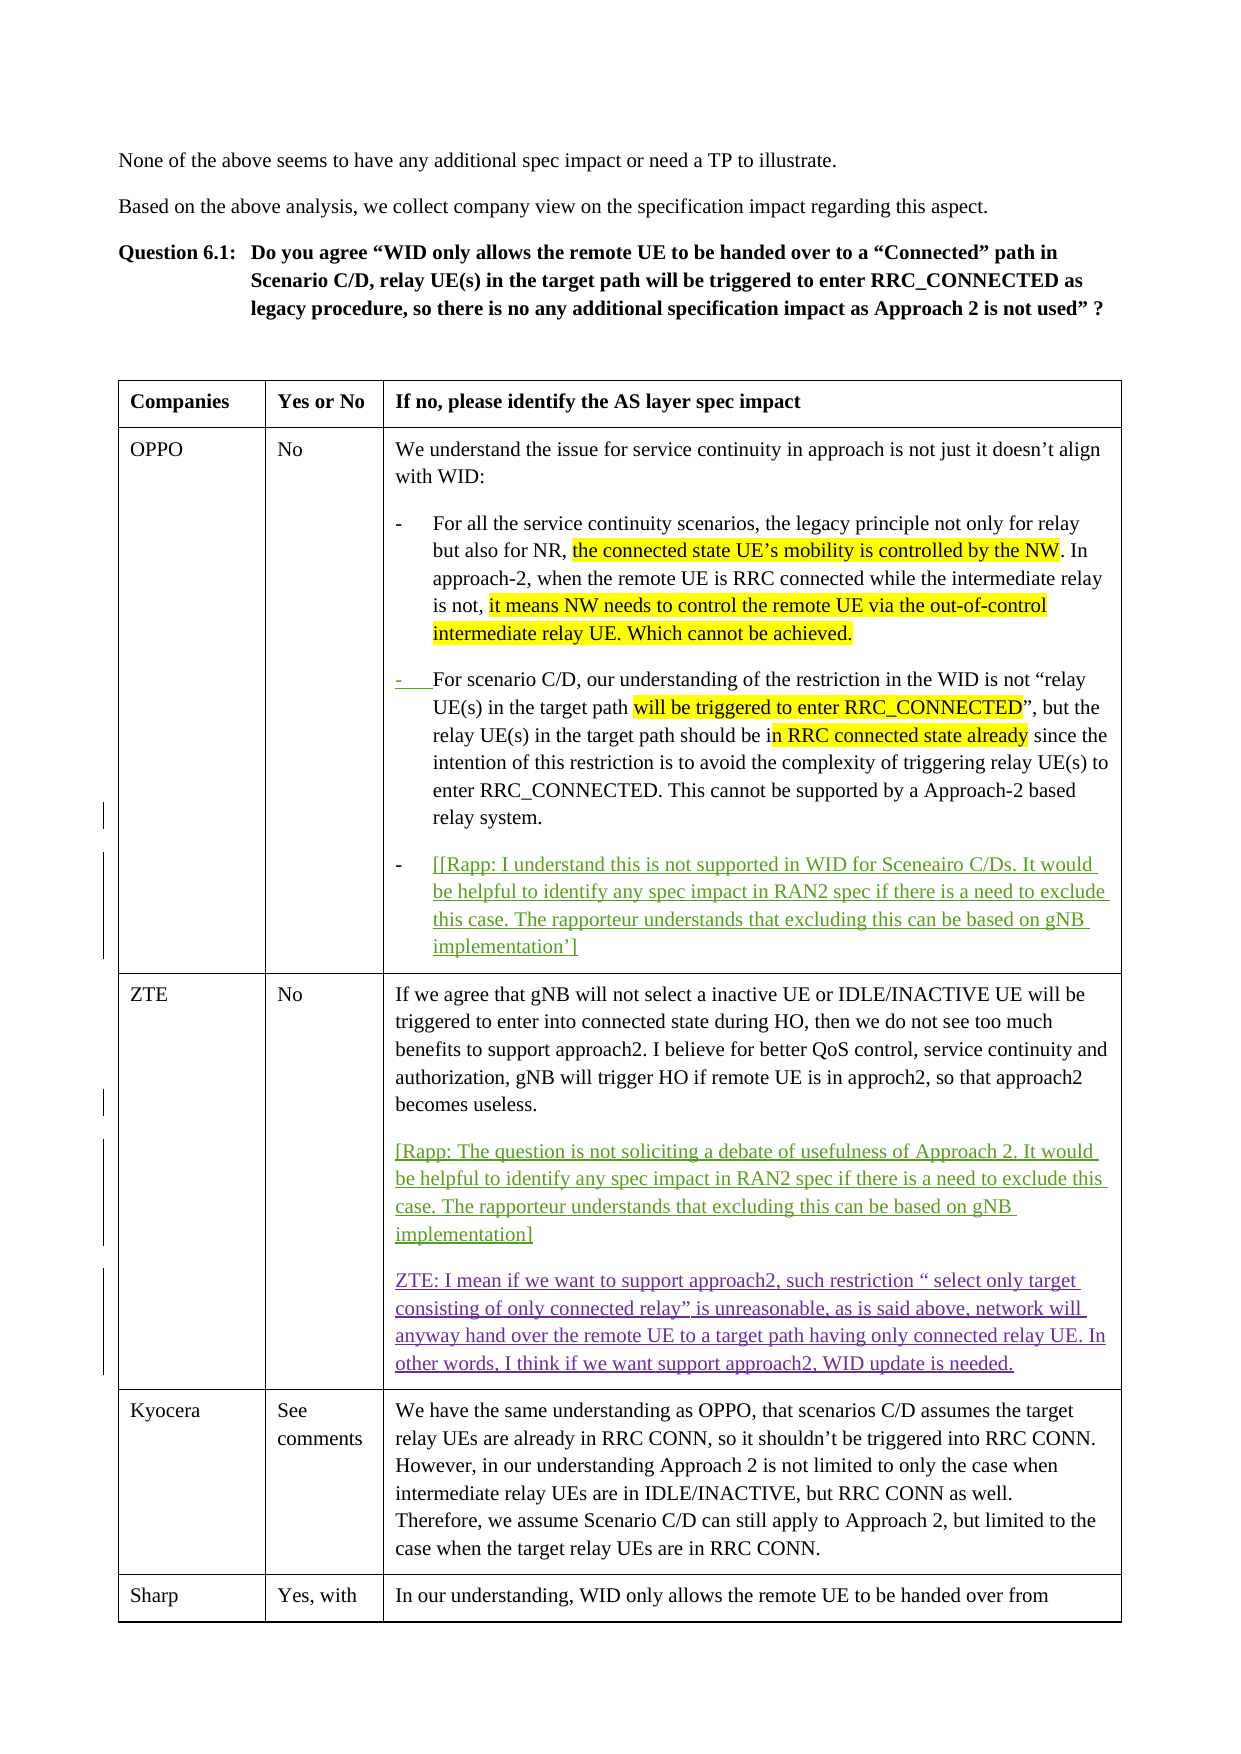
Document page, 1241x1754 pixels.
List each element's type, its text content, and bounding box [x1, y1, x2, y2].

text Question 6.1: Do you agree “WID only allows the remote UE to be handed over to a “Connected” path in Scenario C/D, relay UE(s) in the target path will be triggered to enter RRC_CONNECTED as legacy procedure, so there is no any additional specification impact as Approach 2 is not used” ? [118, 240, 1122, 319]
table_cell No [266, 974, 383, 1389]
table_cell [384, 1575, 1121, 1621]
table_cell ZTE [119, 974, 265, 1389]
table_cell OPPO [119, 428, 265, 972]
text Based on the above analysis, we collect company view on the specification impact regarding this aspect. [118, 194, 1122, 218]
table_cell See comments [266, 1390, 383, 1574]
table_header Companies [119, 381, 265, 427]
table_cell We understand the issue for service continuity in approach is not just it doesn’t align with WID: For all the service continuity scenarios, the legacy principle not only for relay but also for NR, the connected state UE’s mobility is controlled by the NW. In approach-2, when the remote UE is RRC connected while the intermediate relay is not, it means NW needs to control the remote UE via the out-of-control intermediate relay UE. Which cannot be achieved. For scenario C/D, our understanding of the restriction in the WID is not “relay UE(s) in the target path will be triggered to enter RRC_CONNECTED”, but the relay UE(s) in the target path should be in RRC connected state already since the intention of this restriction is to avoid the complexity of triggering relay UE(s) to enter RRC_CONNECTED. This cannot be supported by a Approach-2 based relay system. [384, 428, 1121, 972]
table_header If no, please identify the AS layer spec impact [384, 381, 1121, 427]
text None of the above seems to have any additional spec impact or need a TP to illustrate. [118, 147, 1122, 172]
table_cell We have the same understanding as OPPO, that scenarios C/D assumes the target relay UEs are already in RRC CONN, so it shouldn’t be triggered into RRC CONN. However, in our understanding Approach 2 is not limited to only the case when intermediate relay UEs are in IDLE/INACTIVE, but RRC CONN as well. Therefore, we assume Scenario C/D can still apply to Approach 2, but limited to the case when the target relay UEs are in RRC CONN. [384, 1390, 1121, 1574]
table_cell No [266, 428, 383, 972]
table_cell Sharp [119, 1575, 265, 1621]
table_cell If we agree that gNB will not select a inactive UE or IDLE/INACTIVE UE will be triggered to enter into connected state during HO, then we do not see too much benefits to support approach2. I believe for better QoS control, service continuity and authorization, gNB will trigger HO if remote UE is in approch2, so that approach2 becomes useless. [384, 974, 1121, 1389]
table_cell Kyocera [119, 1390, 265, 1574]
table_cell Yes, with comment [266, 1575, 383, 1621]
table_header Yes or No [266, 381, 383, 427]
